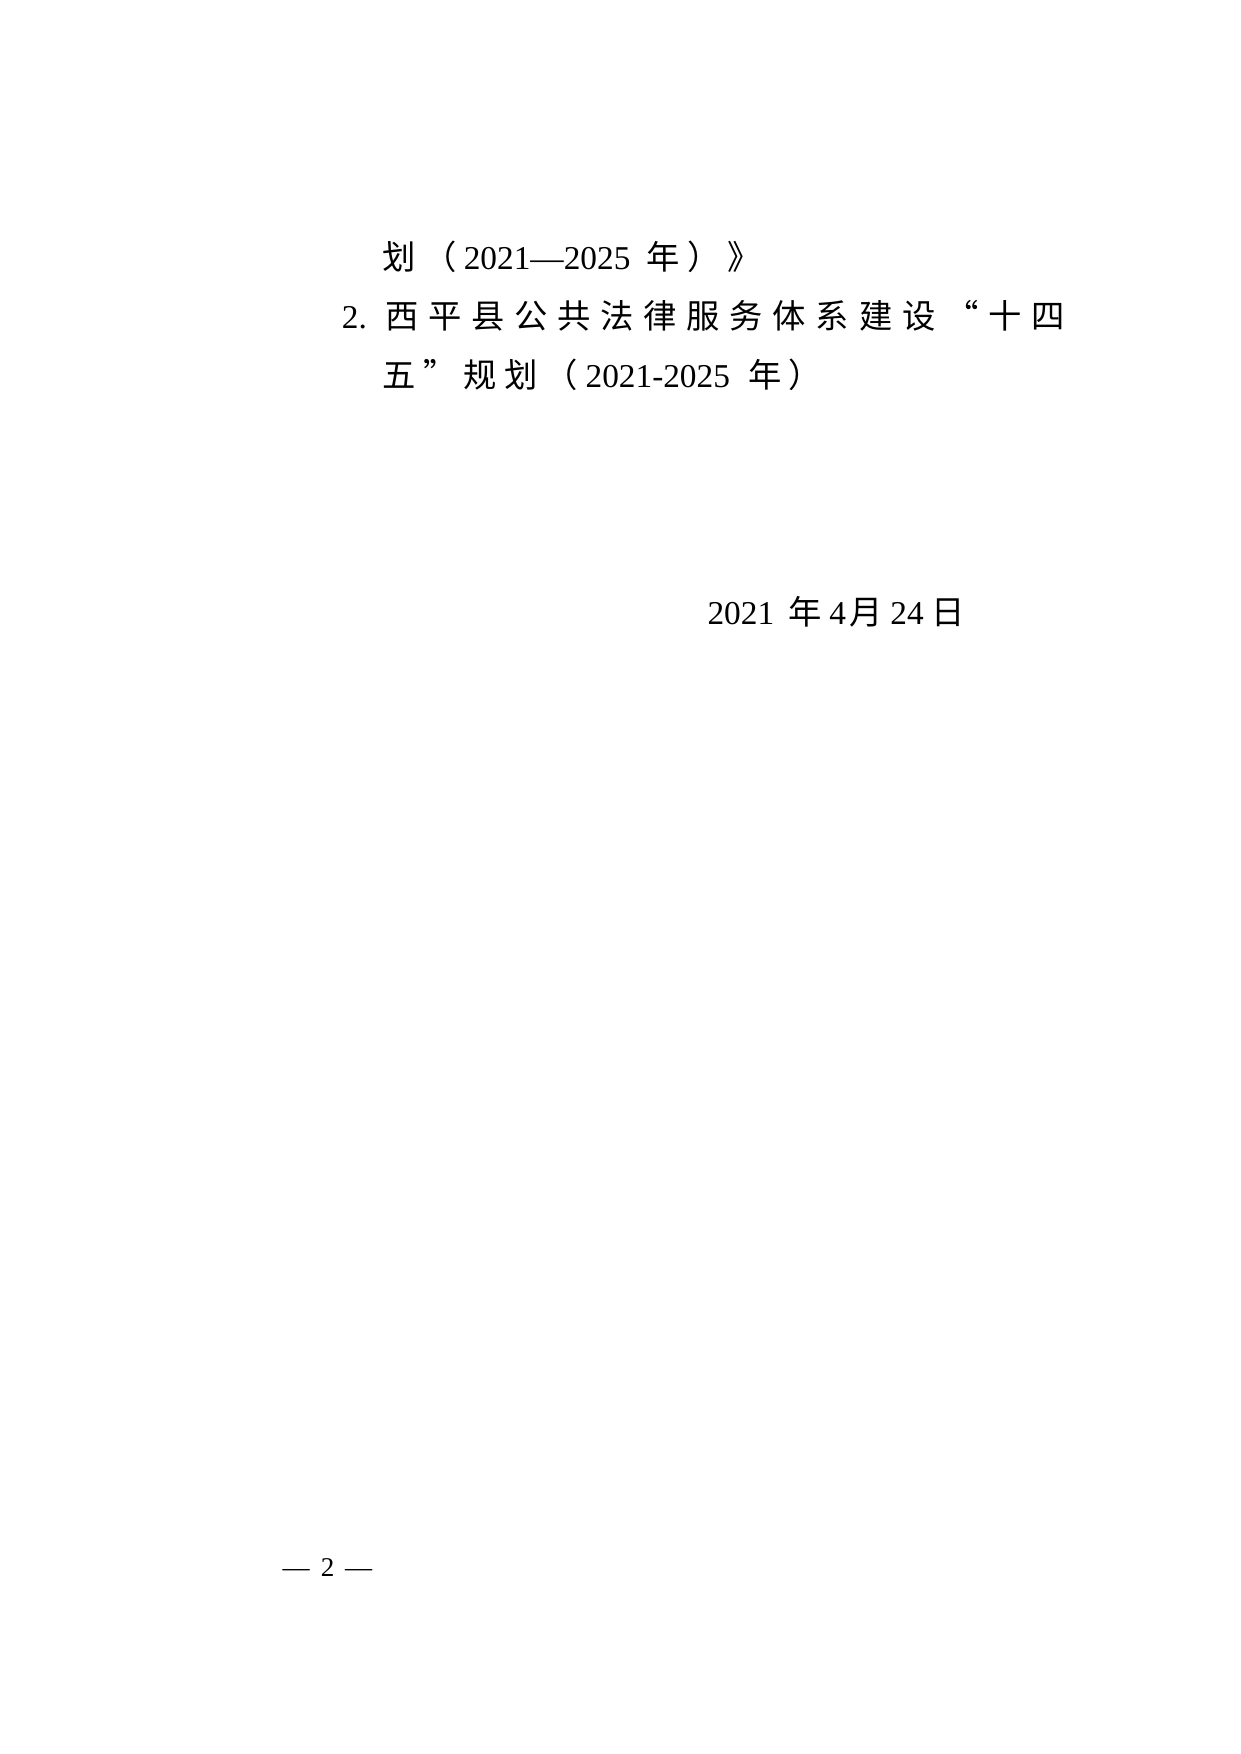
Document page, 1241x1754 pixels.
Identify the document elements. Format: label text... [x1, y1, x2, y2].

text 2021年4月24日 [179, 581, 1073, 640]
text 2.西平县公共法律服务体系建设“十四五”规划（2021-2025年） [334, 284, 1073, 403]
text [241, 225, 1073, 284]
